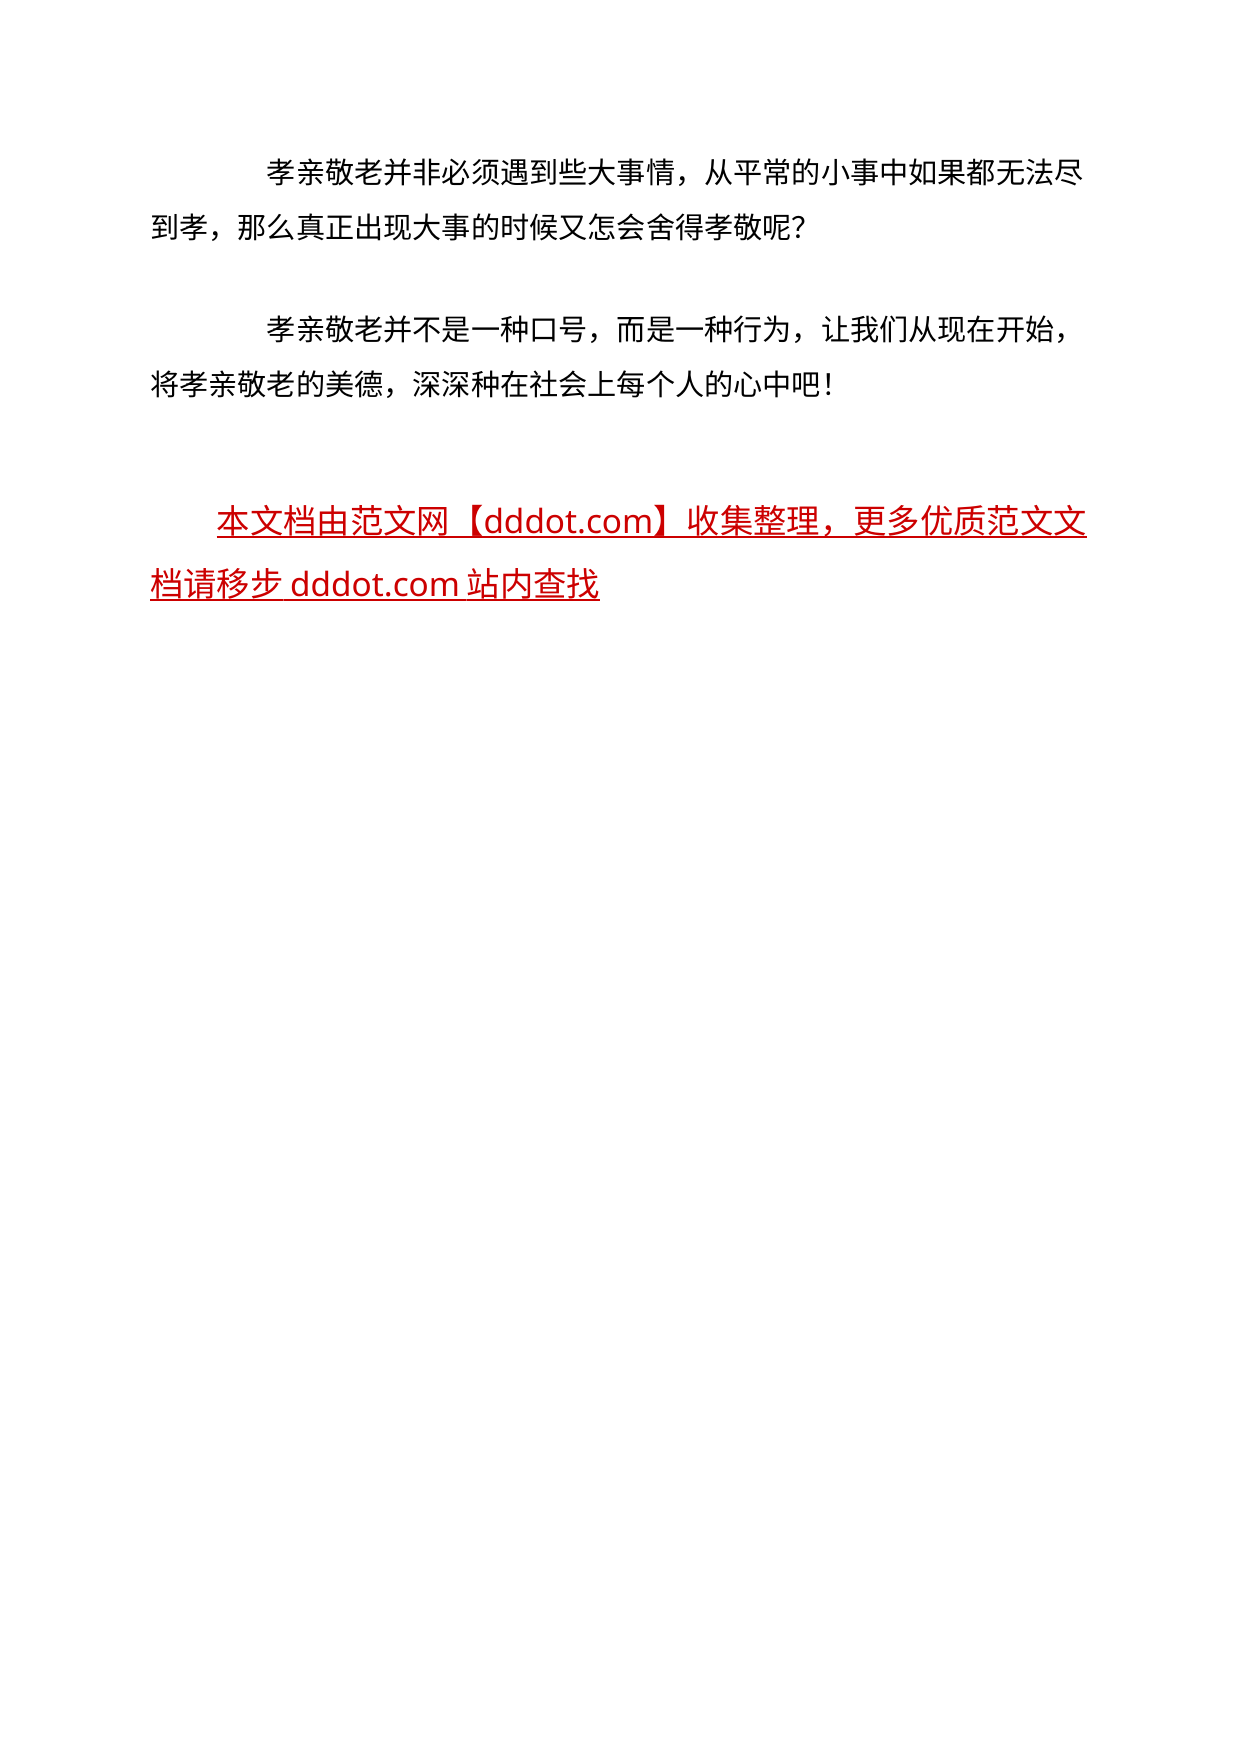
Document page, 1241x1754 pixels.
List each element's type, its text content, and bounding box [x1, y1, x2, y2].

text 孝亲敬老并非必须遇到些大事情，从平常的小事中如果都无法尽到孝，那么真正出现大事的时候又怎会舍得孝敬呢？ [150, 150, 1090, 247]
text 孝亲敬老并不是一种口号，而是一种行为，让我们从现在开始，将孝亲敬老的美德，深深种在社会上每个人的心中吧！ [150, 307, 1090, 404]
text 本文档由范文网【dddot.com】收集整理，更多优质范文文档请移步dddot.com站内查找 [150, 494, 1090, 606]
